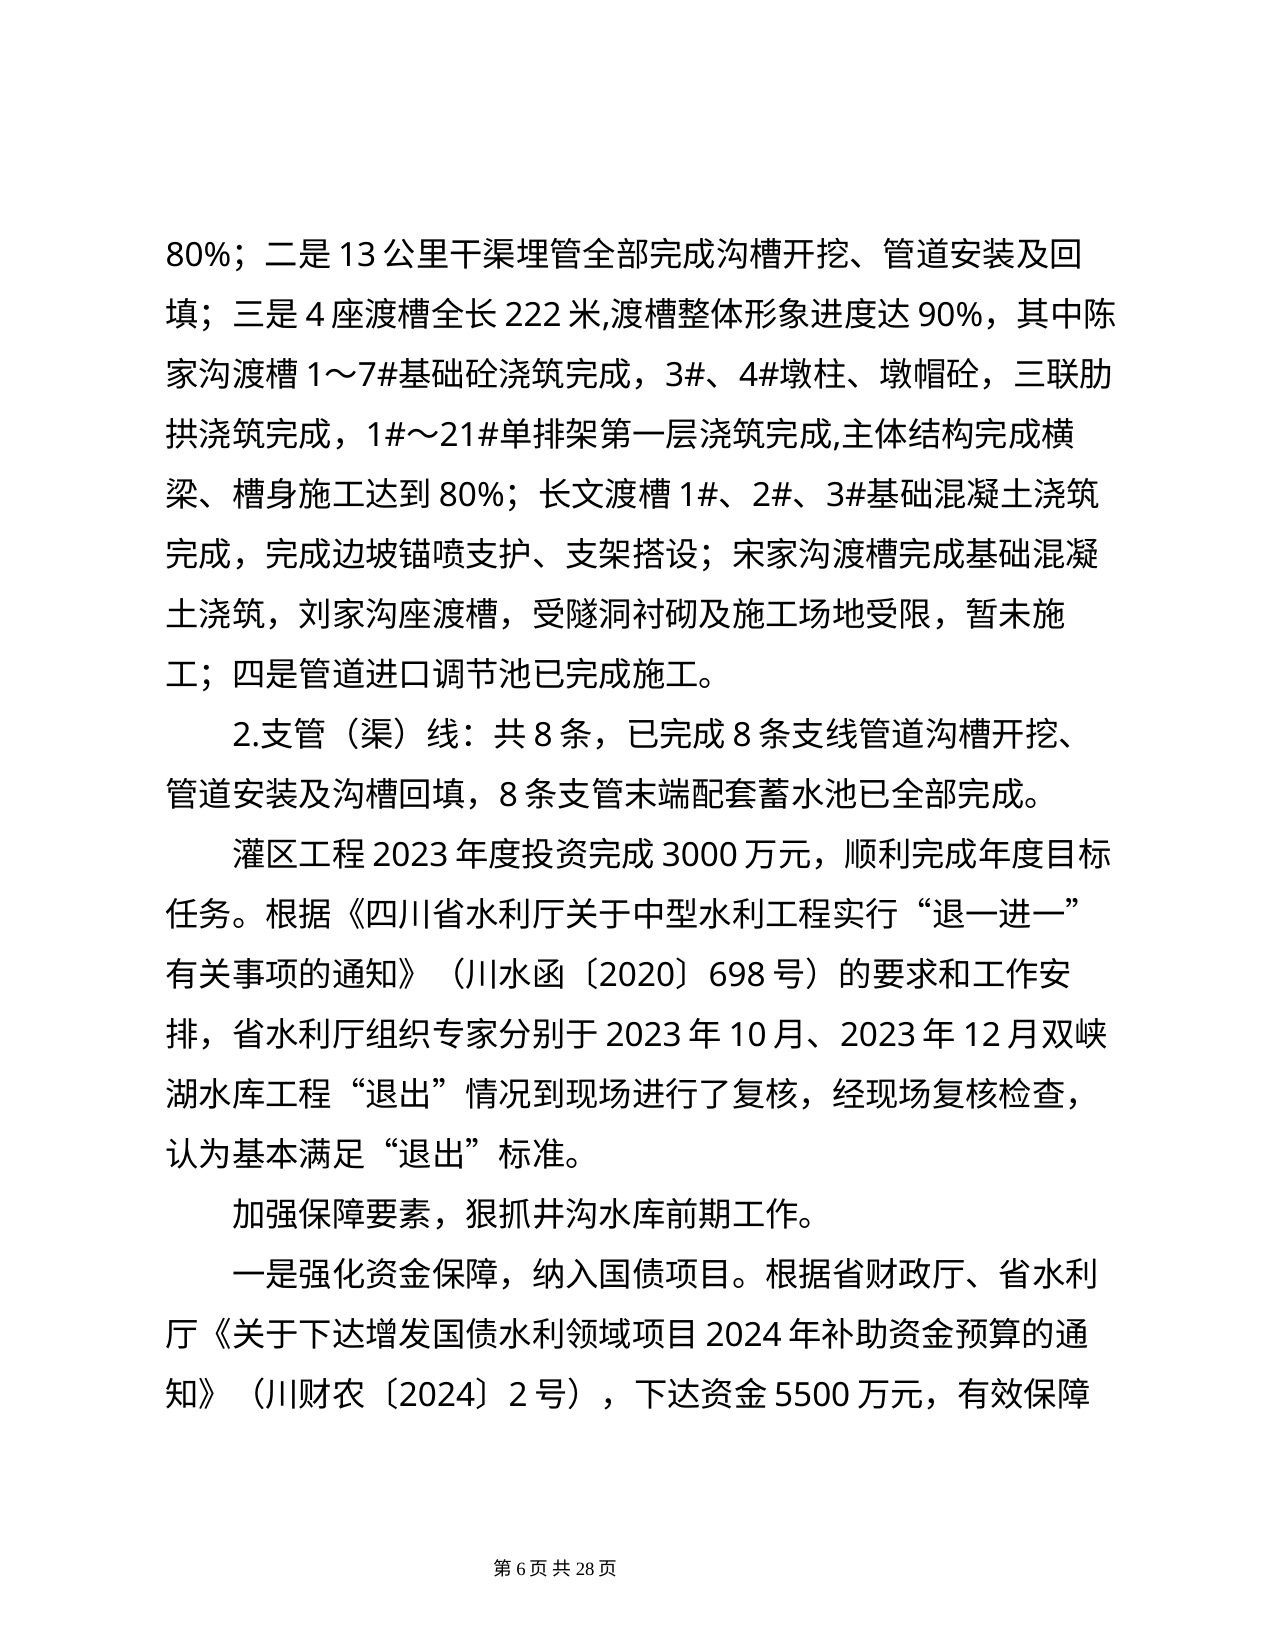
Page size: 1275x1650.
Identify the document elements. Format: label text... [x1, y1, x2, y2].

text 加强保障要素，狠抓井沟水库前期工作。 [165, 1178, 1121, 1238]
text 灌区工程2023年度投资完成3000万元，顺利完成年度目标任务。根据《四川省水利厅关于中型水利工程实行“退一进一”有关事项的通知》（川水函〔2020〕698号）的要求和工作安排，省水利厅组织专家分别于2023年10月、2023年12月双峡湖水库工程“退出”情况到现场进行了复核，经现场复核检查，认为基本满足“退出”标准。 [165, 818, 1121, 1178]
text 2.支管（渠）线：共8条，已完成8条支线管道沟槽开挖、管道安装及沟槽回填，8条支管末端配套蓄水池已全部完成。 [165, 698, 1121, 818]
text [165, 218, 1121, 698]
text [165, 1238, 1121, 1418]
